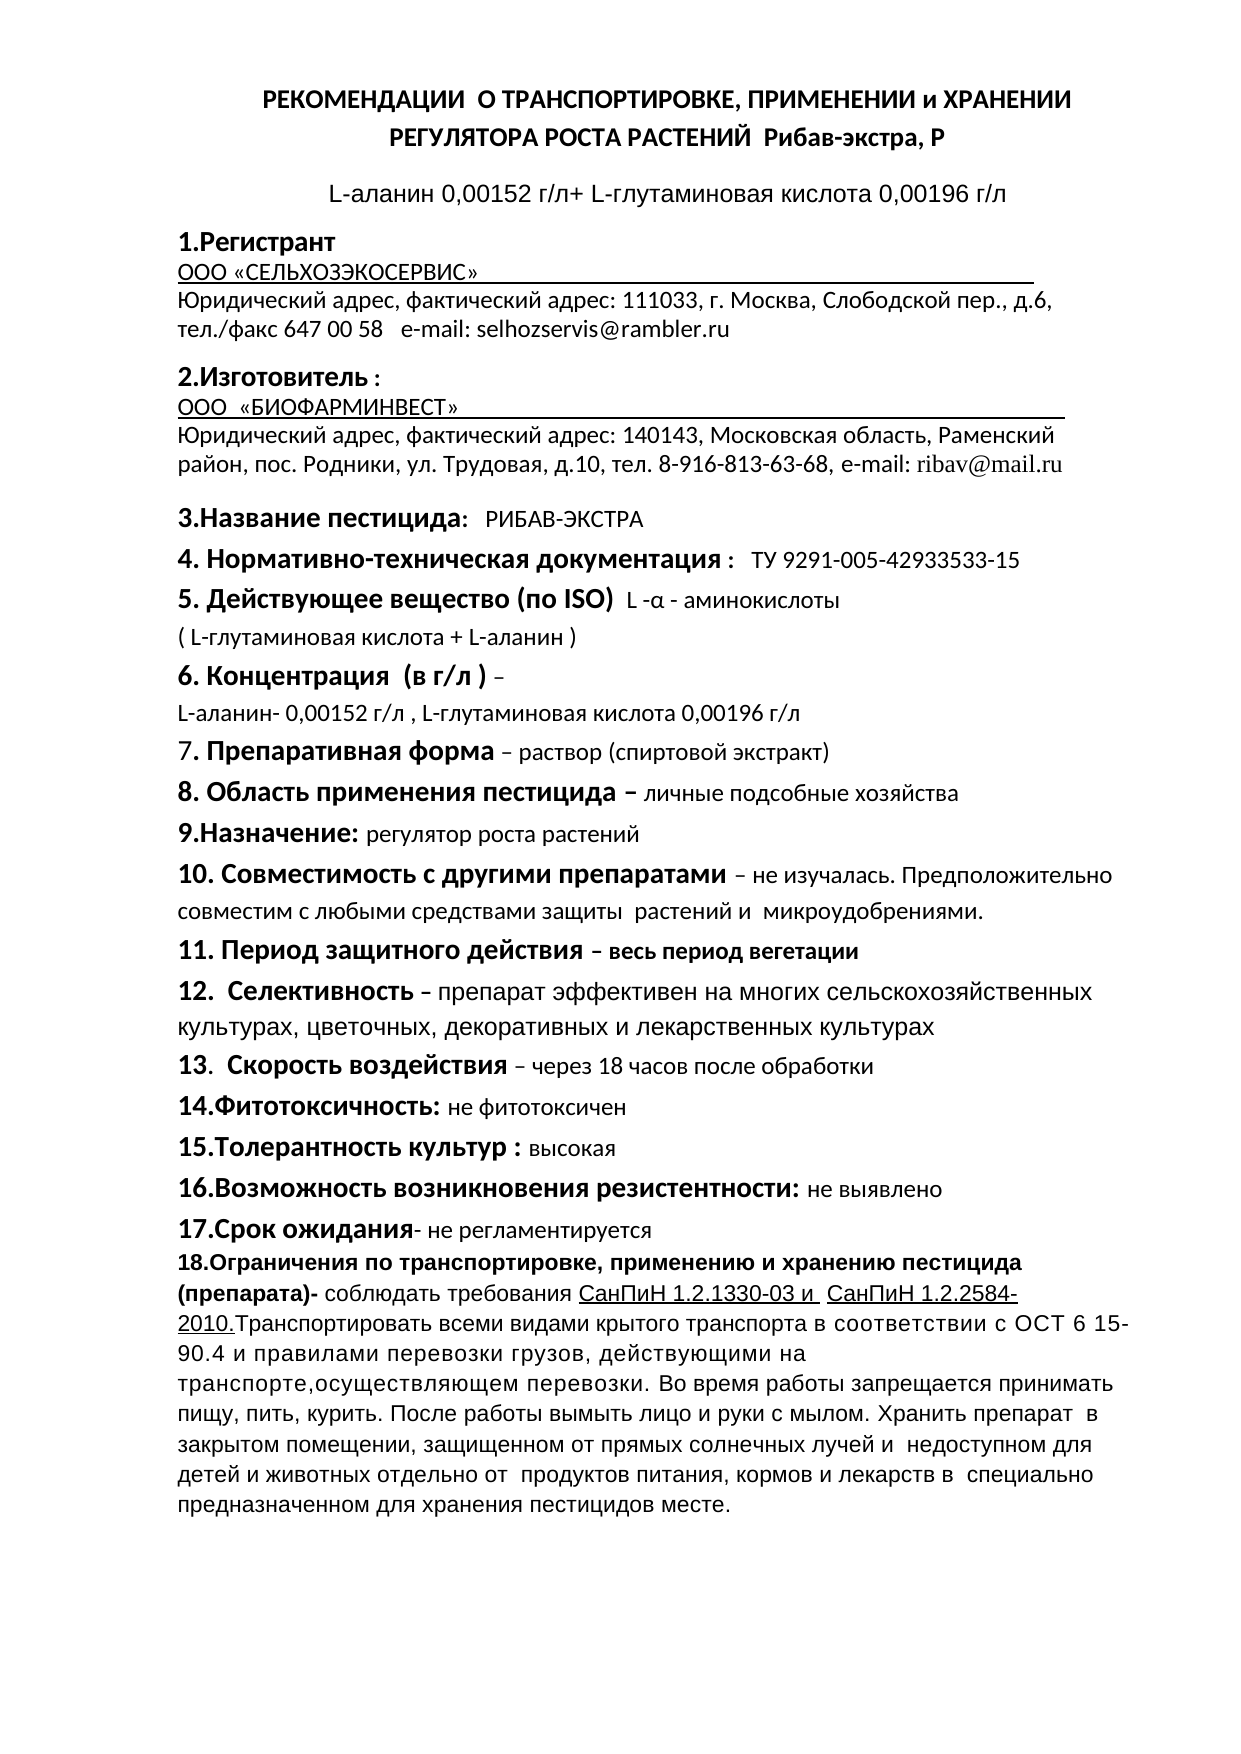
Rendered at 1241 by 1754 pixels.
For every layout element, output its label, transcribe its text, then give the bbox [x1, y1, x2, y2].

text 1.Регистрант ООО «СЕЛЬХОЗЭКОСЕРВИС» Юридический адрес, фактический адрес: 111033, г. Москва, Слободской пер., д.6, тел./факс 647 00 58 e-mail: selhozservis@rambler.ru [177, 229, 1070, 343]
text L-аланин 0,00152 г/л+ L-глутаминовая кислота 0,00196 г/л [295, 179, 1041, 208]
text РЕКОМЕНДАЦИИ О ТРАНСПОРТИРОВКЕ, ПРИМЕНЕНИИ и ХРАНЕНИИ РЕГУЛЯТОРА РОСТА РАСТЕНИЙ Рибав-экстра, Р [183, 83, 1152, 154]
text 2.Изготовитель : ООО «БИОФАРМИНВЕСТ» Юридический адрес, фактический адрес: 140143, Московская область, Раменский район, пос. Родники, ул. Трудовая, д.10, тел. 8-916-813-63-68, e-mail: ribav@mail.ru [177, 364, 1070, 478]
text 3.Название пестицида: РИБАВ-ЭКСТРА 4. Нормативно-техническая документация : ТУ 9291-005-42933533-15 5. Действующее вещество (по ISO) L -α - аминокислоты ( L-глутаминовая кислота + L-аланин ) 6. Концентрация (в г/л ) – L-аланин- 0,00152 г/л , L-глутаминовая кислота 0,00196 г/л 7. Препаративная форма – раствор (спиртовой экстракт) 8. Область применения пестицида – личные подсобные хозяйства 9.Назначение: регулятор роста растений 10. Совместимость с другими препаратами – не изучалась. Предположительно совместим с любыми средствами защиты растений и микроудобрениями. 11. Период защитного действия – весь период вегетации 12. Селективность – препарат эффективен на многих сельскохозяйственных культурах, цветочных, декоративных и лекарственных культурах 13. Скорость воздействия – через 18 часов после обработки 14.Фитотоксичность: не фитотоксичен 15.Толерантность культур : высокая 16.Возможность возникновения резистентности: не выявлено 17.Срок ожидания- не регламентируется 18.Ограничения по транспортировке, применению и хранению пестицида (препарата)- соблюдать требования СанПиН 1.2.1330-03 и СанПиН 1.2.2584-2010.Транспортировать всеми видами крытого транспорта в соответствии с ОСТ 6 15-90.4 и правилами перевозки грузов, действующими на транспорте,осуществляющем перевозки. Во время работы запрещается принимать пищу, пить, курить. После работы вымыть лицо и руки с мылом. Хранить препарат в закрытом помещении, защищенном от прямых солнечных лучей и недоступном для детей и животных отдельно от продуктов питания, кормов и лекарств в специально предназначенном для хранения пестицидов месте. [177, 499, 1152, 1517]
